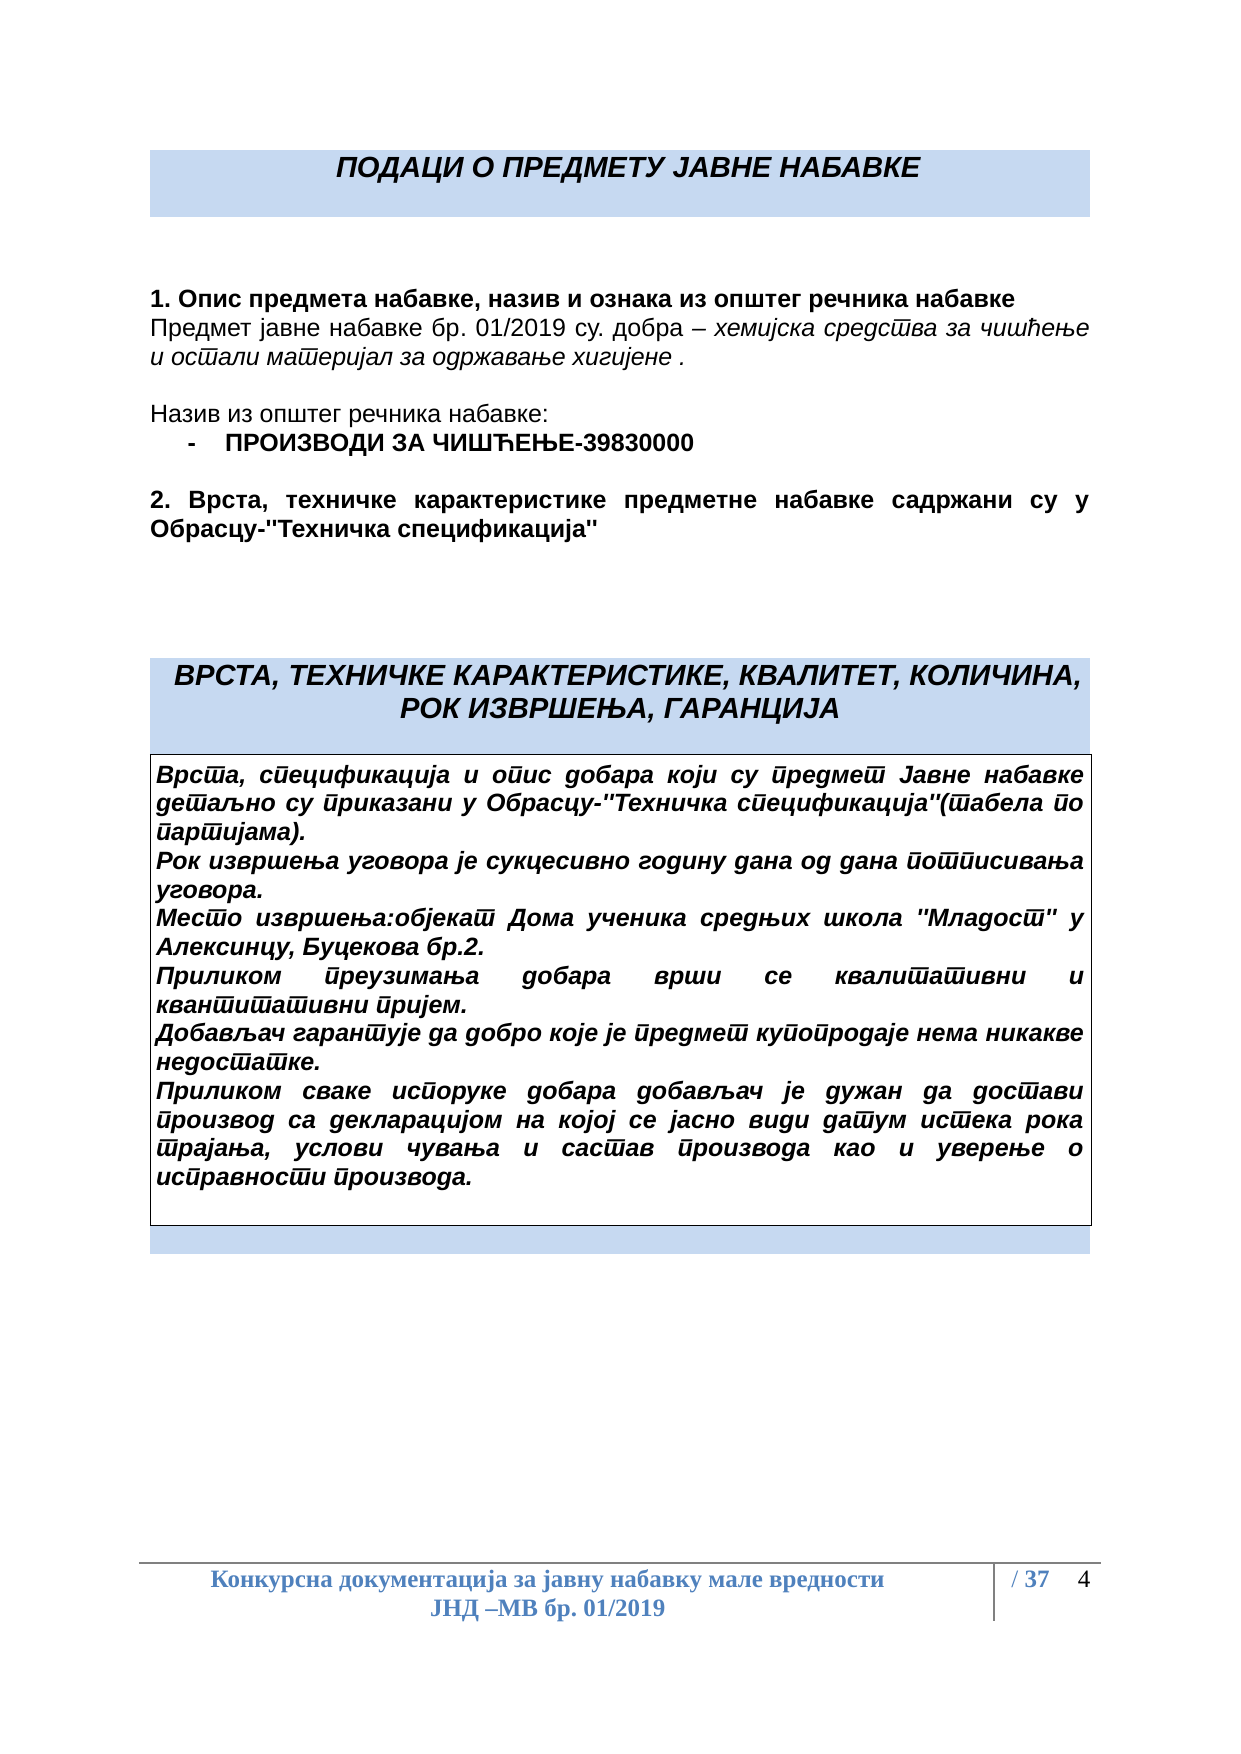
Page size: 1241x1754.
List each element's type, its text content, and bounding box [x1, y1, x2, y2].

text 1. Опис предмета набавке, назив и ознака из општег речника набавке [150, 284, 1090, 313]
text Назив из општег речника набавке: [150, 399, 1090, 428]
text ВРСТА, ТЕХНИЧКЕ КАРАКТЕРИСТИКЕ, КВАЛИТЕТ, КОЛИЧИНА, РОК ИЗВРШЕЊА, ГАРАНЦИЈА [150, 658, 1090, 725]
list ПРОИЗВОДИ ЗА ЧИШЋЕЊЕ-39830000 [187, 428, 1090, 457]
text Предмет јавне набавке бр. 01/2019 су. добра – хемијска средства за чишћење и остали материјал за одржавање хигијене . [150, 313, 1090, 370]
table_header Врста, спецификација и опис добара који су предмет Јавне набавке детаљно су приказани у Обрасцу-''Техничка спецификација''(табела по партијама). Рок извршења уговора је сукцесивно годину дана од дана потписивања уговора. Место извршења:објекат Дома ученика средњих школа ''Младост'' у Алексинцу, Буцекова бр.2. Приликом преузимања добара врши се квалитативни и квантитативни пријем. Добављач гарантује да добро које је предмет купопродаје нема никакве недостатке. Приликом сваке испоруке добара добављач је дужан да достави производ са декларацијом на којој се јасно види датум истека рока трајања, услови чувања и састав производа као и уверење о исправности производа. [151, 755, 1091, 1225]
text ПОДАЦИ О ПРЕДМЕТУ ЈАВНЕ НАБАВКЕ [150, 150, 1090, 183]
text 2. Врста, техничке карактеристике предметне набавке садржани су у Обрасцу-''Техничка спецификација'' [150, 485, 1090, 543]
